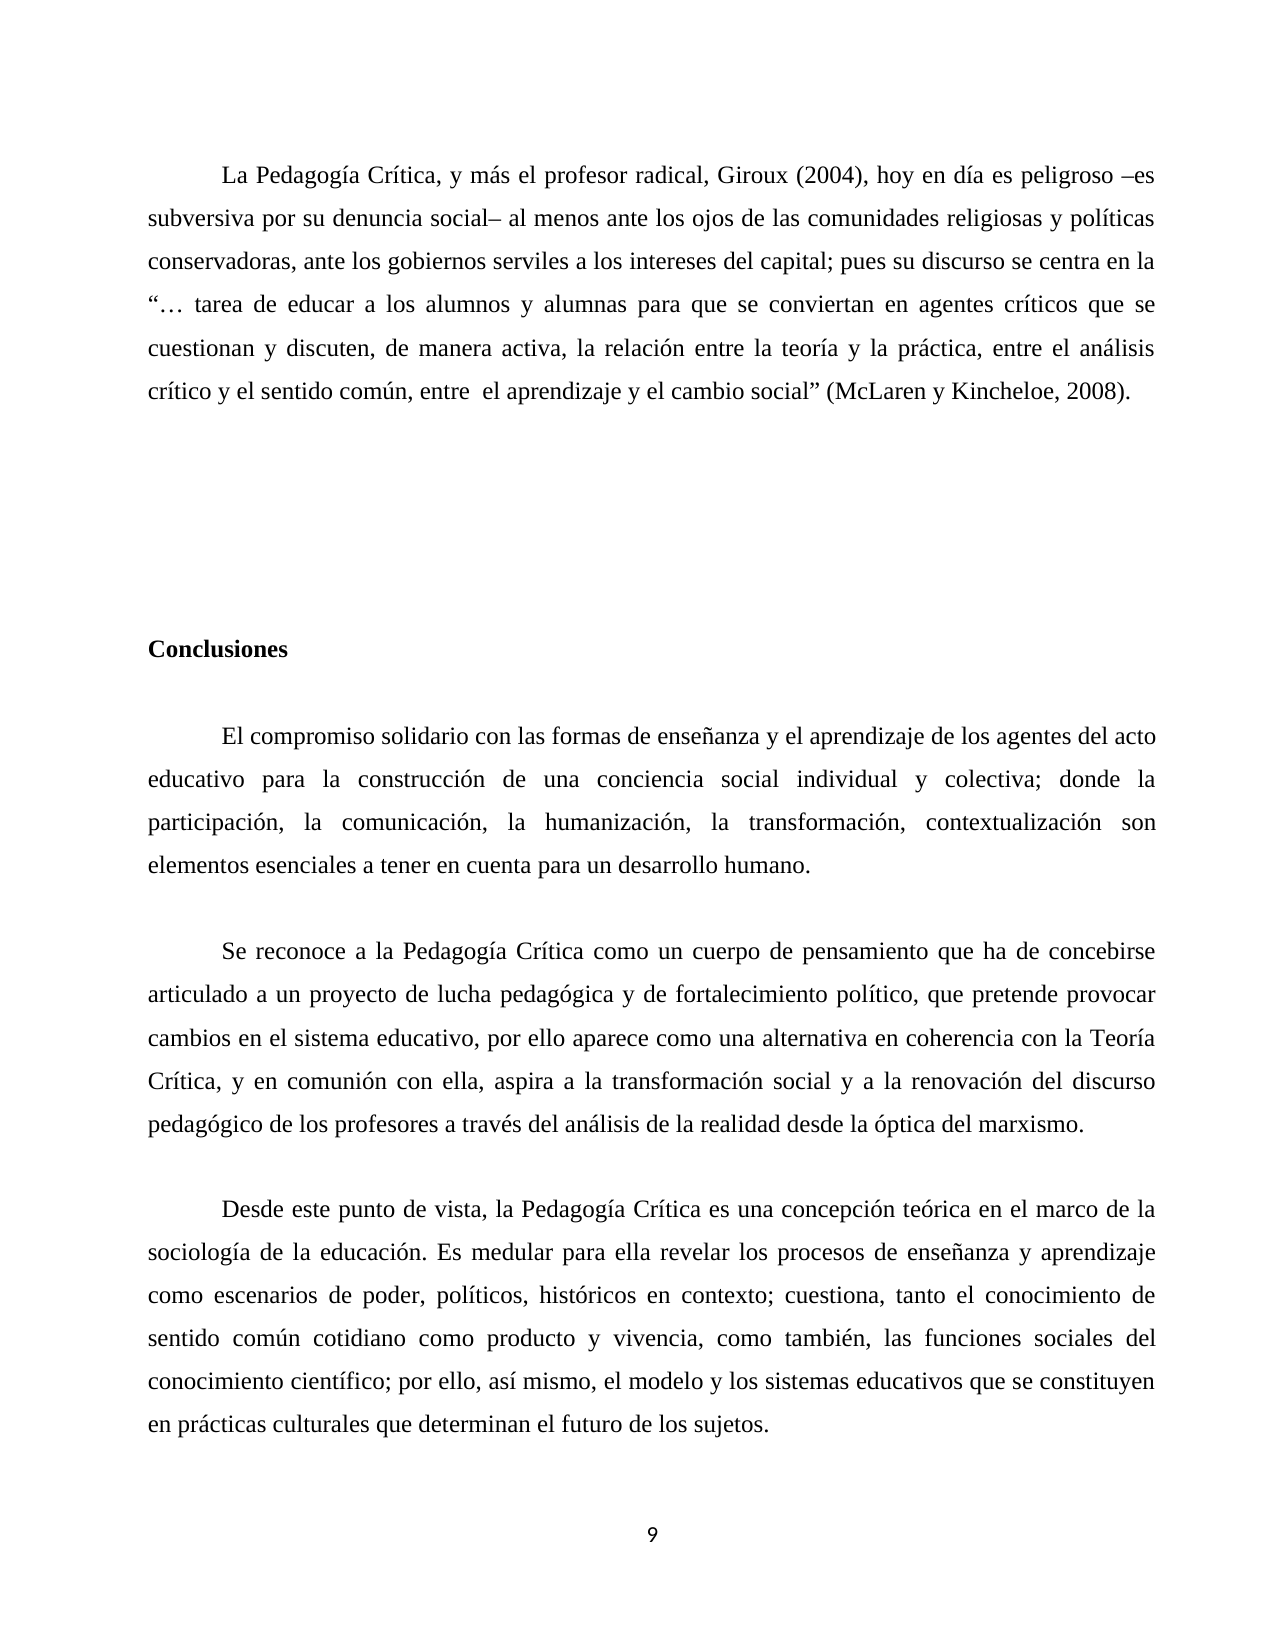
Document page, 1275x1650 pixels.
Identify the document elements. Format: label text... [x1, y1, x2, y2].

text La Pedagogía Crítica, y más el profesor radical, Giroux (2004), hoy en día es peligroso –es subversiva por su denuncia social– al menos ante los ojos de las comunidades religiosas y políticas conservadoras, ante los gobiernos serviles a los intereses del capital; pues su discurso se centra en la “… tarea de educar a los alumnos y alumnas para que se conviertan en agentes críticos que se cuestionan y discuten, de manera activa, la relación entre la teoría y la práctica, entre el análisis crítico y el sentido común, entre el aprendizaje y el cambio social” (McLaren y Kincheloe, 2008). [148, 160, 1157, 404]
text Se reconoce a la Pedagogía Crítica como un cuerpo de pensamiento que ha de concebirse articulado a un proyecto de lucha pedagógica y de fortalecimiento político, que pretende provocar cambios en el sistema educativo, por ello aparece como una alternativa en coherencia con la Teoría Crítica, y en comunión con ella, aspira a la transformación social y a la renovación del discurso pedagógico de los profesores a través del análisis de la realidad desde la óptica del marxismo. [148, 936, 1157, 1138]
text Conclusiones [148, 634, 1157, 663]
text Desde este punto de vista, la Pedagogía Crítica es una concepción teórica en el marco de la sociología de la educación. Es medular para ella revelar los procesos de enseñanza y aprendizaje como escenarios de poder, políticos, históricos en contexto; cuestiona, tanto el conocimiento de sentido común cotidiano como producto y vivencia, como también, las funciones sociales del conocimiento científico; por ello, así mismo, el modelo y los sistemas educativos que se constituyen en prácticas culturales que determinan el futuro de los sujetos. [148, 1194, 1157, 1438]
text El compromiso solidario con las formas de enseñanza y el aprendizaje de los agentes del acto educativo para la construcción de una conciencia social individual y colectiva; donde la participación, la comunicación, la humanización, la transformación, contextualización son elementos esenciales a tener en cuenta para un desarrollo humano. [148, 721, 1157, 879]
